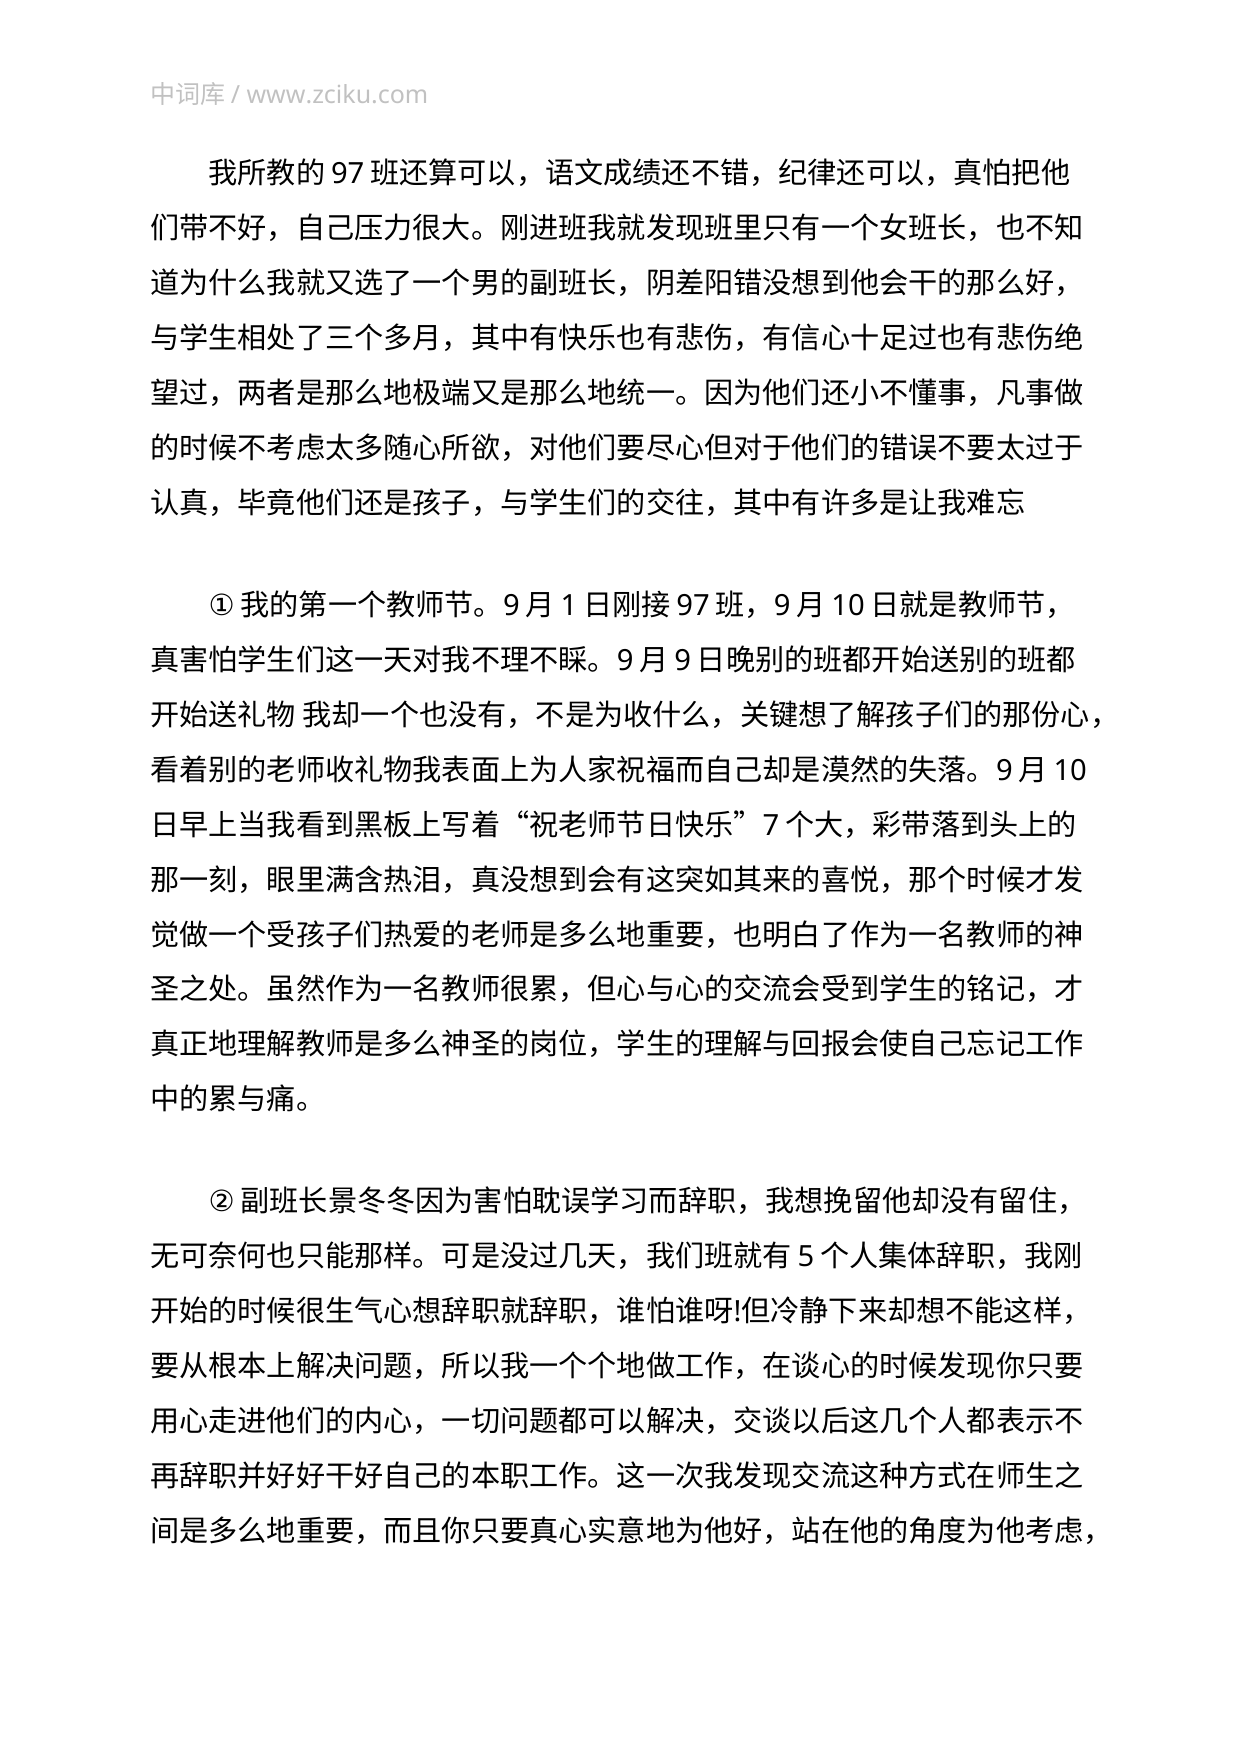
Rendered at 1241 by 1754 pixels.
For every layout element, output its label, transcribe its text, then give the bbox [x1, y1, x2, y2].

text ①我的第一个教师节。9月1日刚接97班，9月10日就是教师节，真害怕学生们这一天对我不理不睬。9月9日晚别的班都开始送别的班都开始送礼物 我却一个也没有，不是为收什么，关键想了解孩子们的那份心，看着别的老师收礼物我表面上为人家祝福而自己却是漠然的失落。9月10日早上当我看到黑板上写着“祝老师节日快乐”7个大，彩带落到头上的那一刻，眼里满含热泪，真没想到会有这突如其来的喜悦，那个时候才发觉做一个受孩子们热爱的老师是多么地重要，也明白了作为一名教师的神圣之处。虽然作为一名教师很累，但心与心的交流会受到学生的铭记，才真正地理解教师是多么神圣的岗位，学生的理解与回报会使自己忘记工作中的累与痛。 [150, 581, 1090, 1118]
text 我所教的97班还算可以，语文成绩还不错，纪律还可以，真怕把他们带不好，自己压力很大。刚进班我就发现班里只有一个女班长，也不知道为什么我就又选了一个男的副班长，阴差阳错没想到他会干的那么好，与学生相处了三个多月，其中有快乐也有悲伤，有信心十足过也有悲伤绝望过，两者是那么地极端又是那么地统一。因为他们还小不懂事，凡事做的时候不考虑太多随心所欲，对他们要尽心但对于他们的错误不要太过于认真，毕竟他们还是孩子，与学生们的交往，其中有许多是让我难忘 [150, 150, 1090, 522]
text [150, 1177, 1090, 1549]
